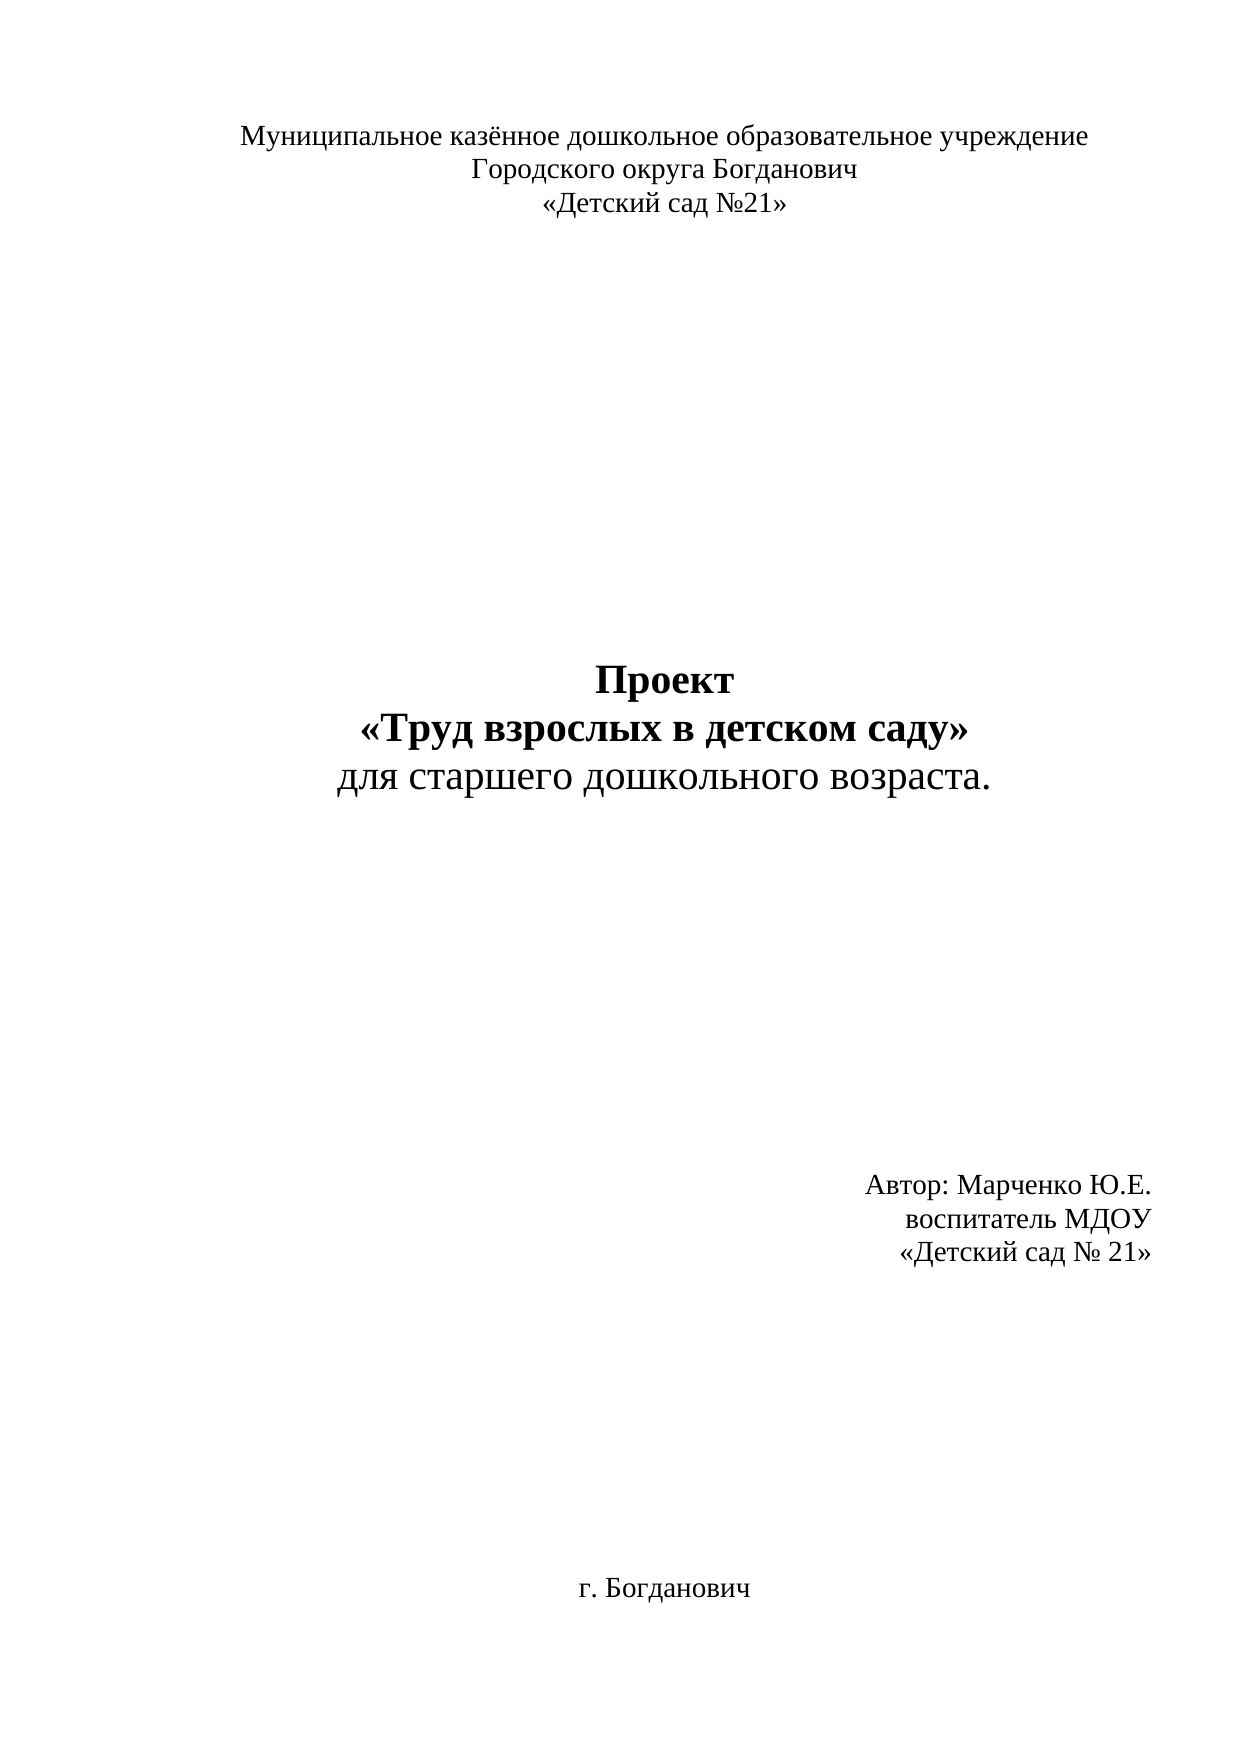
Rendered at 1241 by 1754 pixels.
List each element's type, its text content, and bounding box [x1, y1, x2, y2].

text Автор: Марченко Ю.Е. [693, 1167, 1152, 1201]
text «Труд взрослых в детском саду» [177, 703, 1152, 751]
text «Детский сад № 21» [693, 1234, 1152, 1268]
text воспитатель МДОУ [693, 1201, 1152, 1234]
text Муниципальное казённое дошкольное образовательное учреждение [177, 118, 1152, 152]
text Городского округа Богданович [177, 152, 1152, 185]
text Проект [177, 655, 1152, 703]
text «Детский сад №21» [177, 185, 1152, 219]
text для старшего дошкольного возраста. [177, 751, 1152, 798]
text г. Богданович [177, 1570, 1152, 1603]
